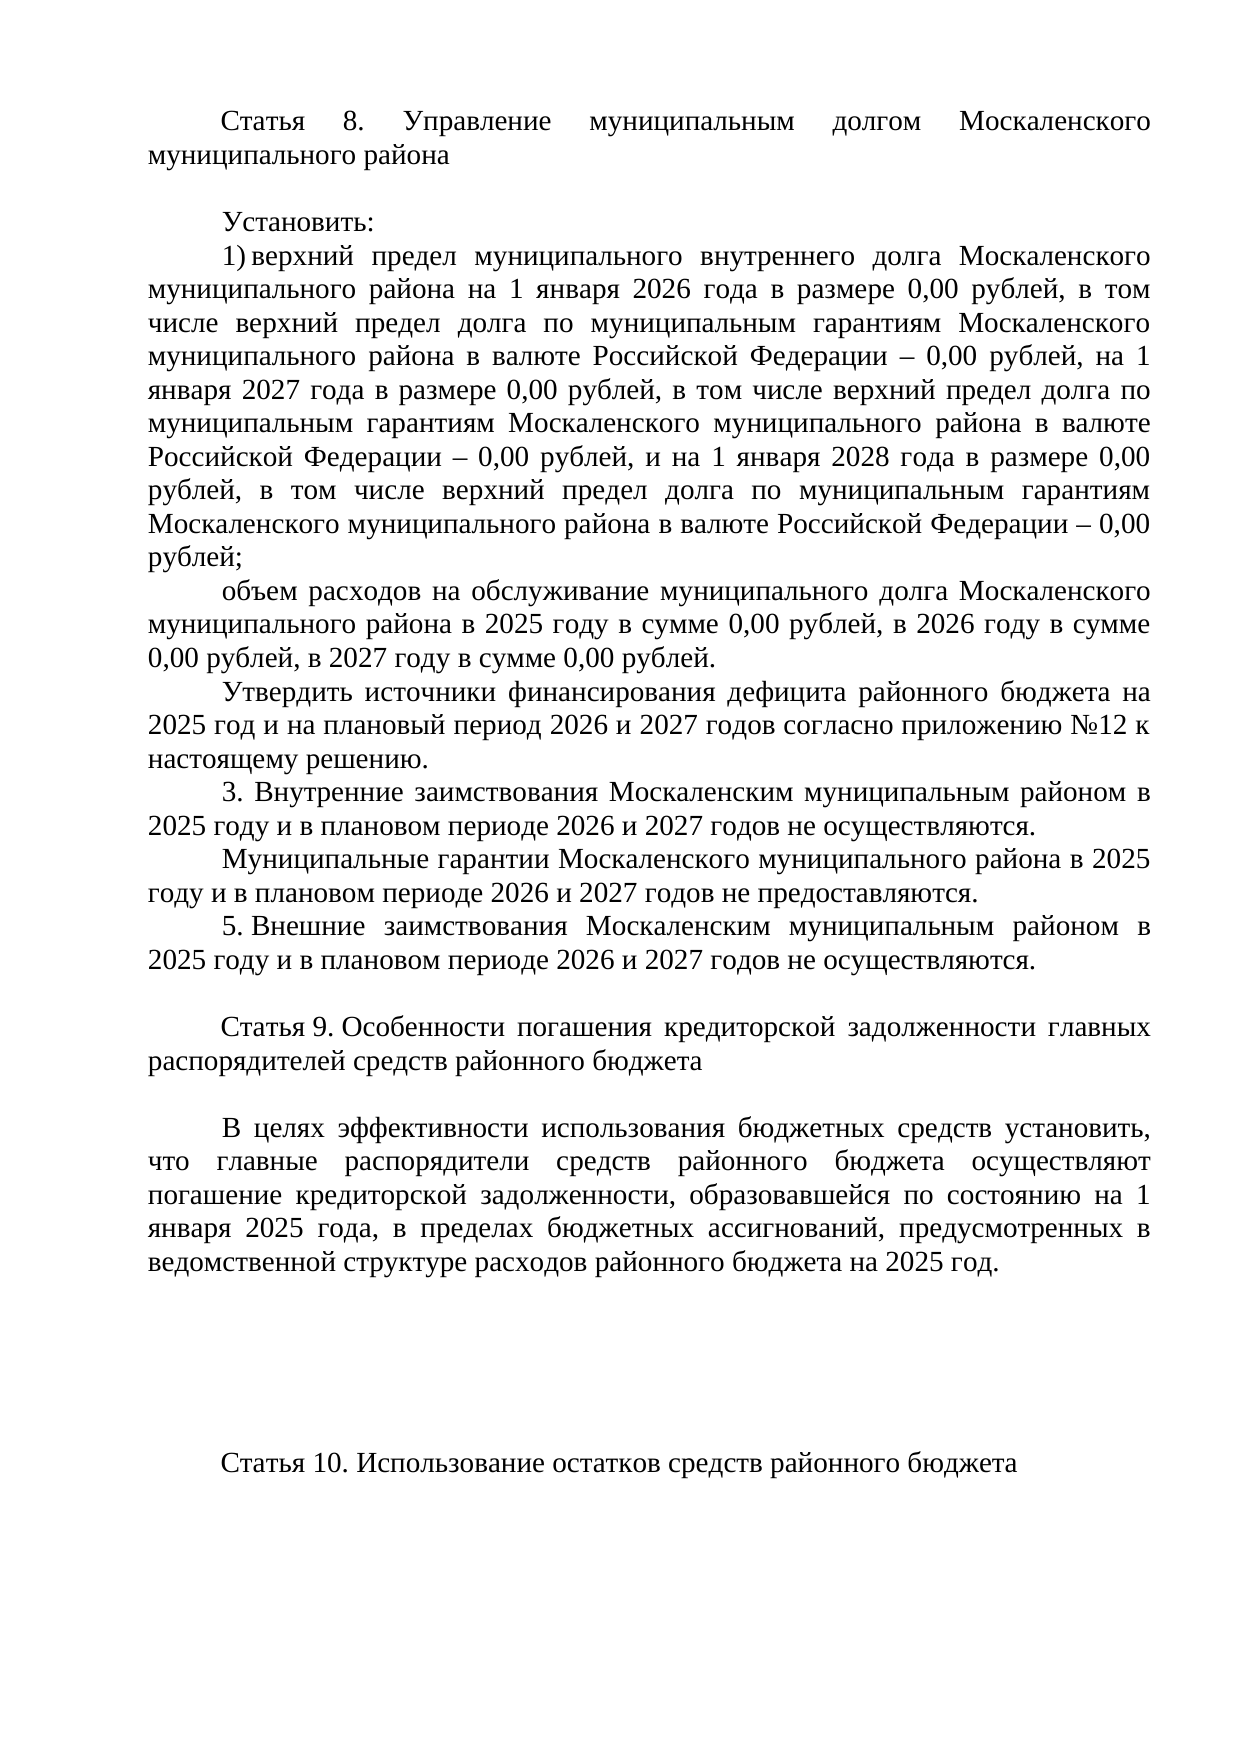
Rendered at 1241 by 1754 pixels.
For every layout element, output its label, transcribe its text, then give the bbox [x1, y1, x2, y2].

text 3. Внутренние заимствования Москаленским муниципальным районом в 2025 году и в плановом периоде 2026 и 2027 годов не осуществляются. [148, 774, 1152, 841]
list верхний предел муниципального внутреннего долга Москаленского муниципального района на 1 января 2026 года в размере 0,00 рублей, в том числе верхний предел долга по муниципальным гарантиям Москаленского муниципального района в валюте Российской Федерации – 0,00 рублей, на 1 января 2027 года в размере 0,00 рублей, в том числе верхний предел долга по муниципальным гарантиям Москаленского муниципального района в валюте Российской Федерации – 0,00 рублей, и на 1 января 2028 года в размере 0,00 рублей, в том числе верхний предел долга по муниципальным гарантиям Москаленского муниципального района в валюте Российской Федерации – 0,00 рублей; [148, 238, 1152, 573]
text Утвердить источники финансирования дефицита районного бюджета на 2025 год и на плановый период 2026 и 2027 годов согласно приложению №12 к настоящему решению. [148, 674, 1152, 774]
text Муниципальные гарантии Москаленского муниципального района в 2025 году и в плановом периоде 2026 и 2027 годов не предоставляются. [148, 841, 1152, 908]
text Статья 9. Особенности погашения кредиторской задолженности главных распорядителей средств районного бюджета [148, 1009, 1152, 1076]
text В целях эффективности использования бюджетных средств установить, что главные распорядители средств районного бюджета осуществляют погашение кредиторской задолженности, образовавшейся по состоянию на 1 января 2025 года, в пределах бюджетных ассигнований, предусмотренных в ведомственной структуре расходов районного бюджета на 2025 год. [148, 1110, 1152, 1277]
text объем расходов на обслуживание муниципального долга Москаленского муниципального района в 2025 году в сумме 0,00 рублей, в 2026 году в сумме рублей, в 2027 году в сумме 0,00 рублей. [148, 573, 1152, 674]
text Статья 8. Управление муниципальным долгом Москаленского муниципального района [148, 103, 1152, 171]
text 5. Внешние заимствования Москаленским муниципальным районом в 2025 году и в плановом периоде 2026 и 2027 годов не осуществляются. [148, 908, 1152, 976]
text Статья 10. Использование остатков средств районного бюджета [148, 1445, 1152, 1479]
text Установить: [148, 204, 1152, 238]
